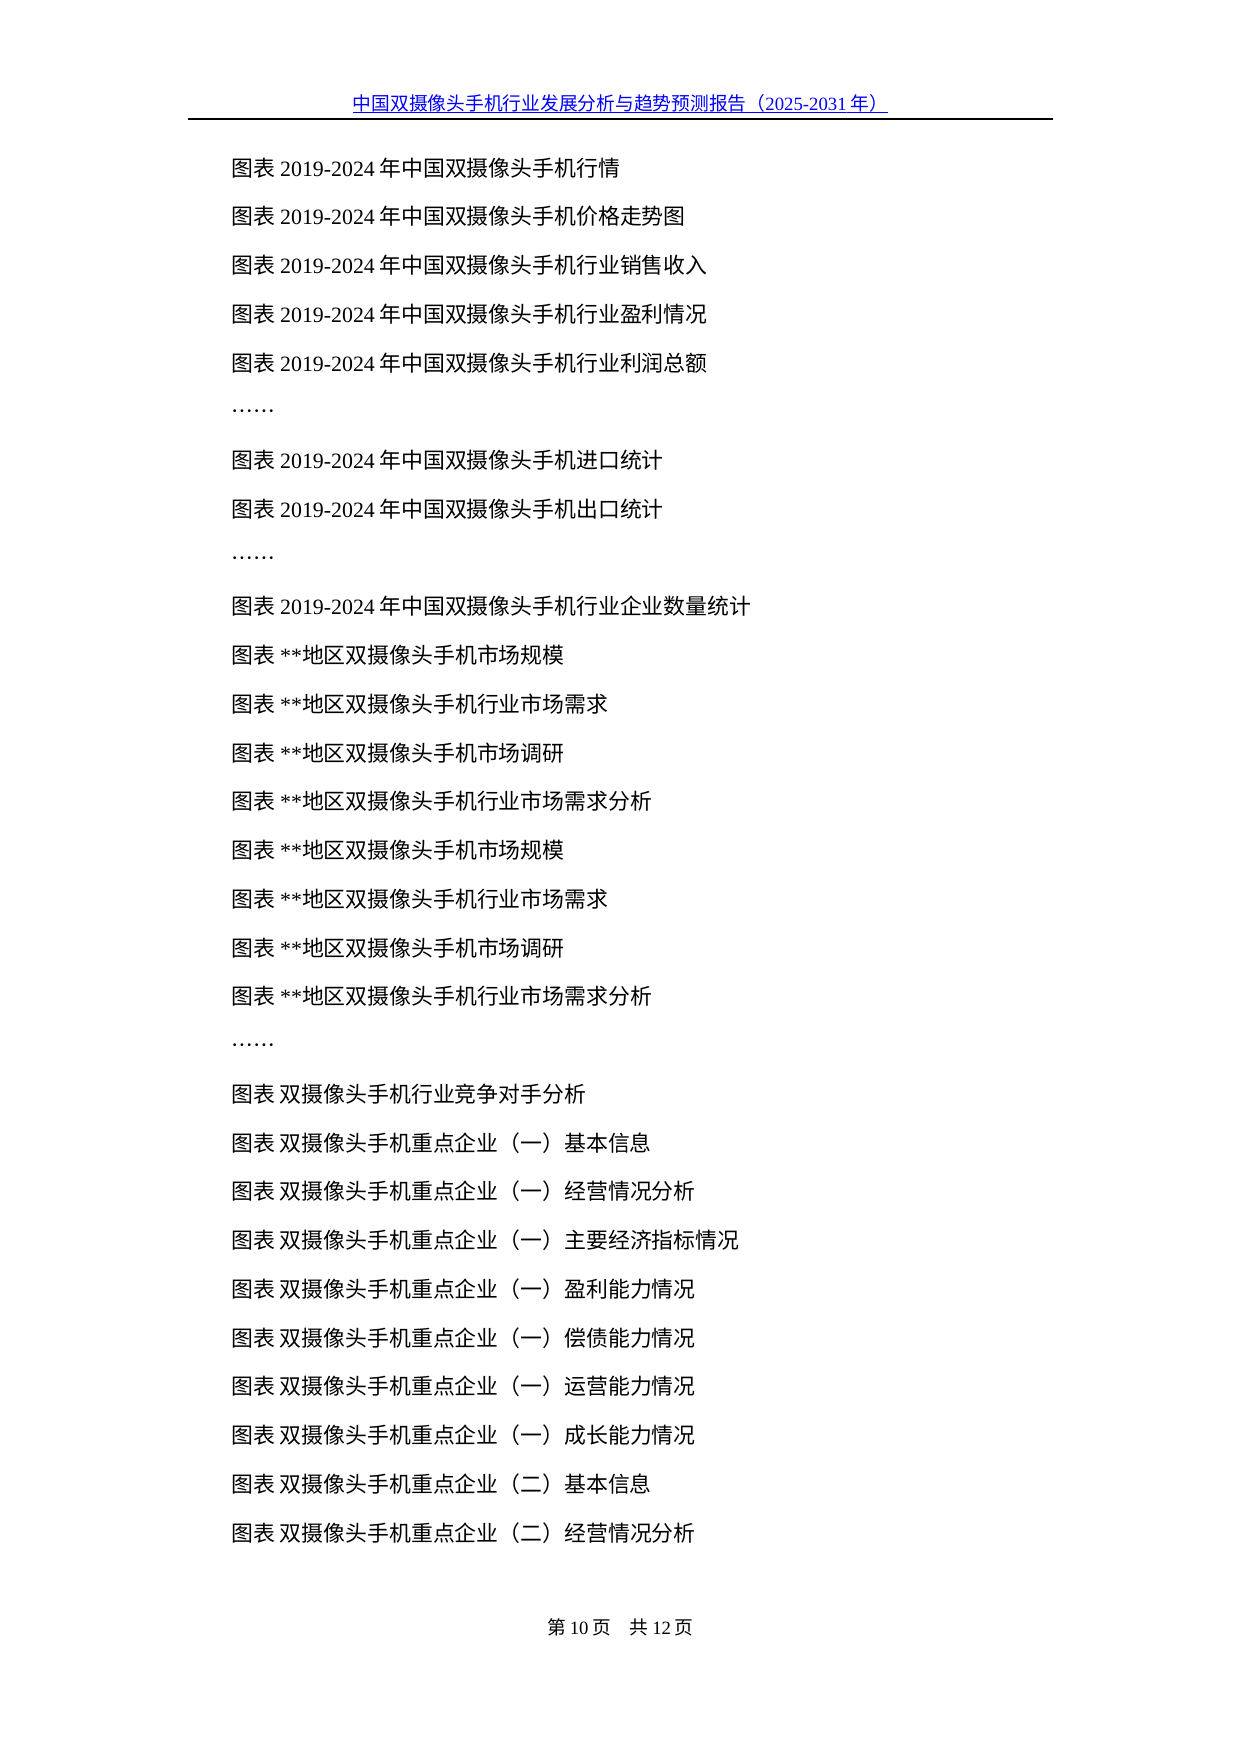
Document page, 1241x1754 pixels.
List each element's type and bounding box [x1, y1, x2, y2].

text [187, 150, 1053, 1548]
